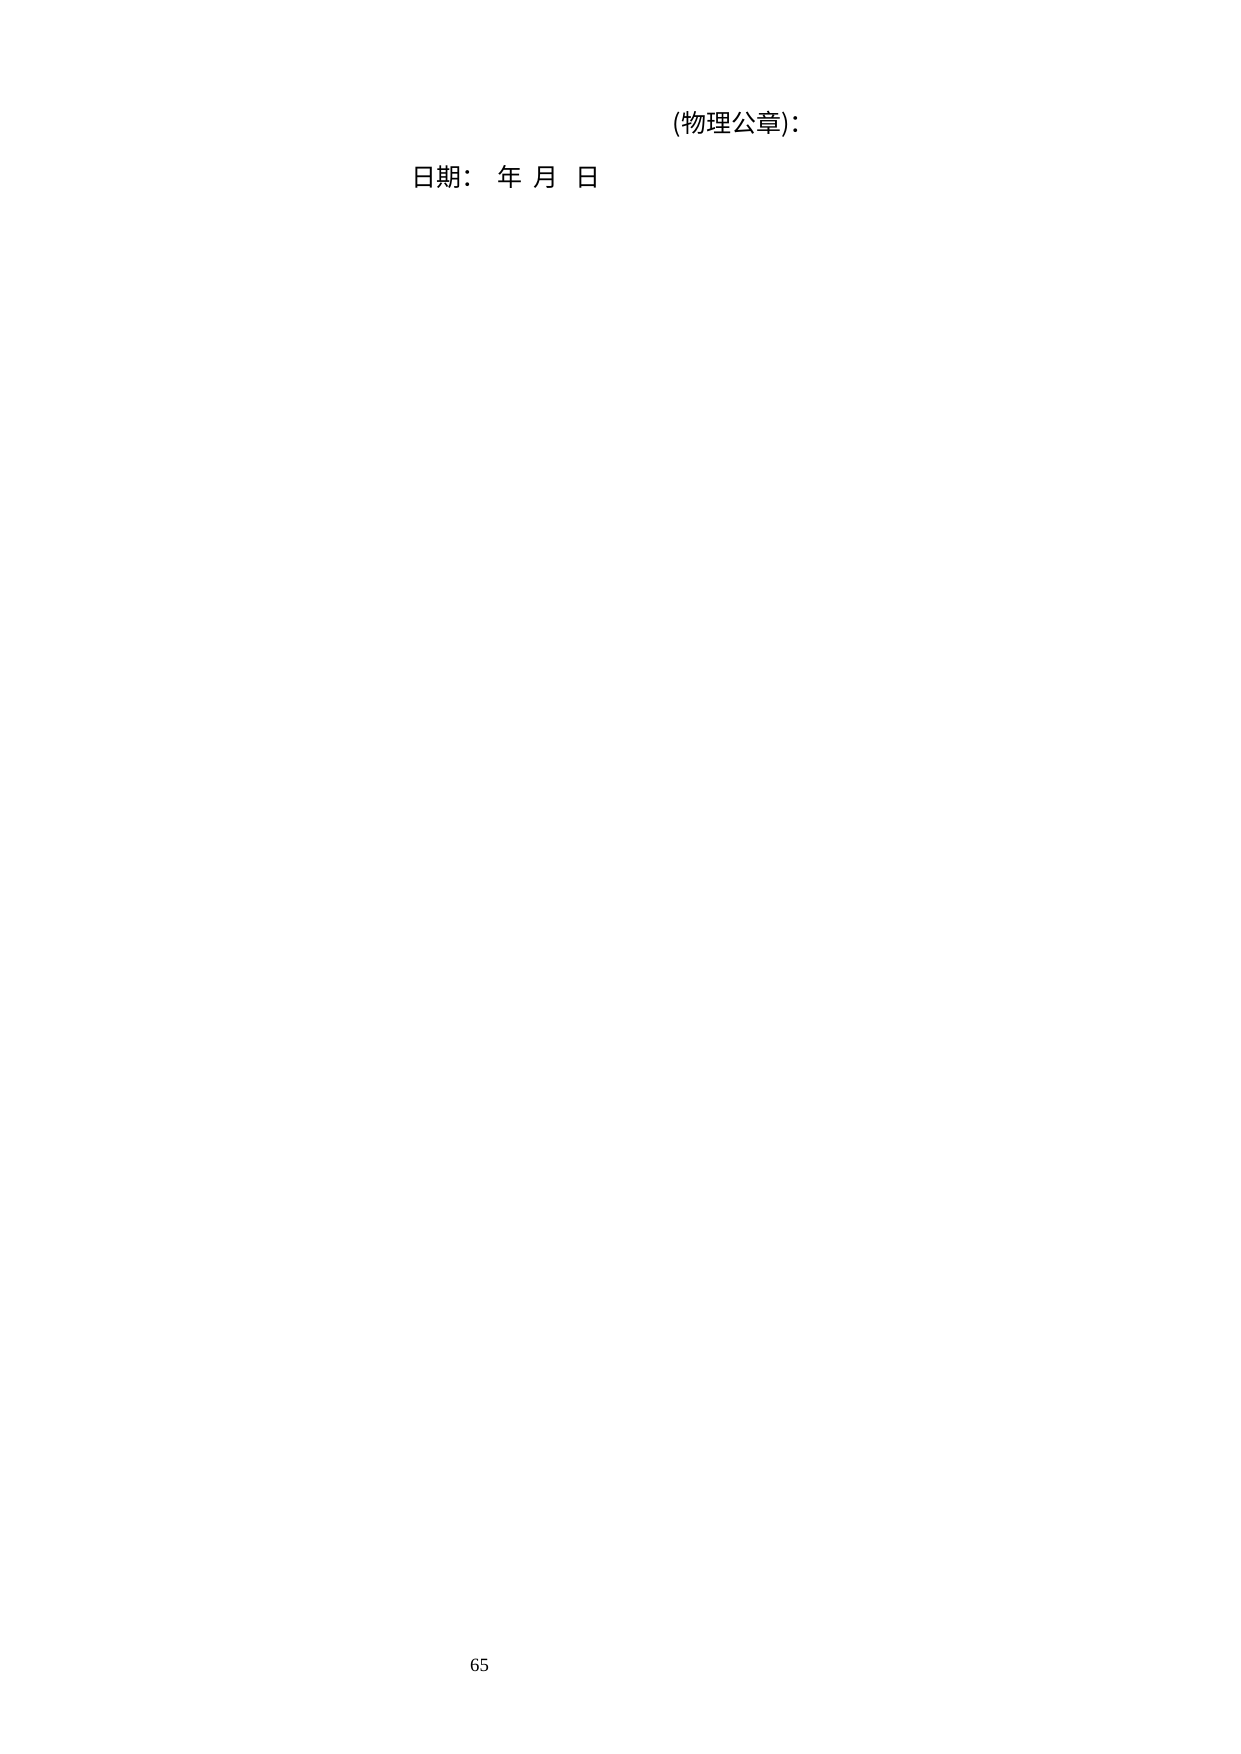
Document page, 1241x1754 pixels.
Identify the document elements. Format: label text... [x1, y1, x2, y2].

text 日期： 年 月 日 [148, 158, 1093, 194]
text (物理公章)： [148, 103, 1093, 139]
